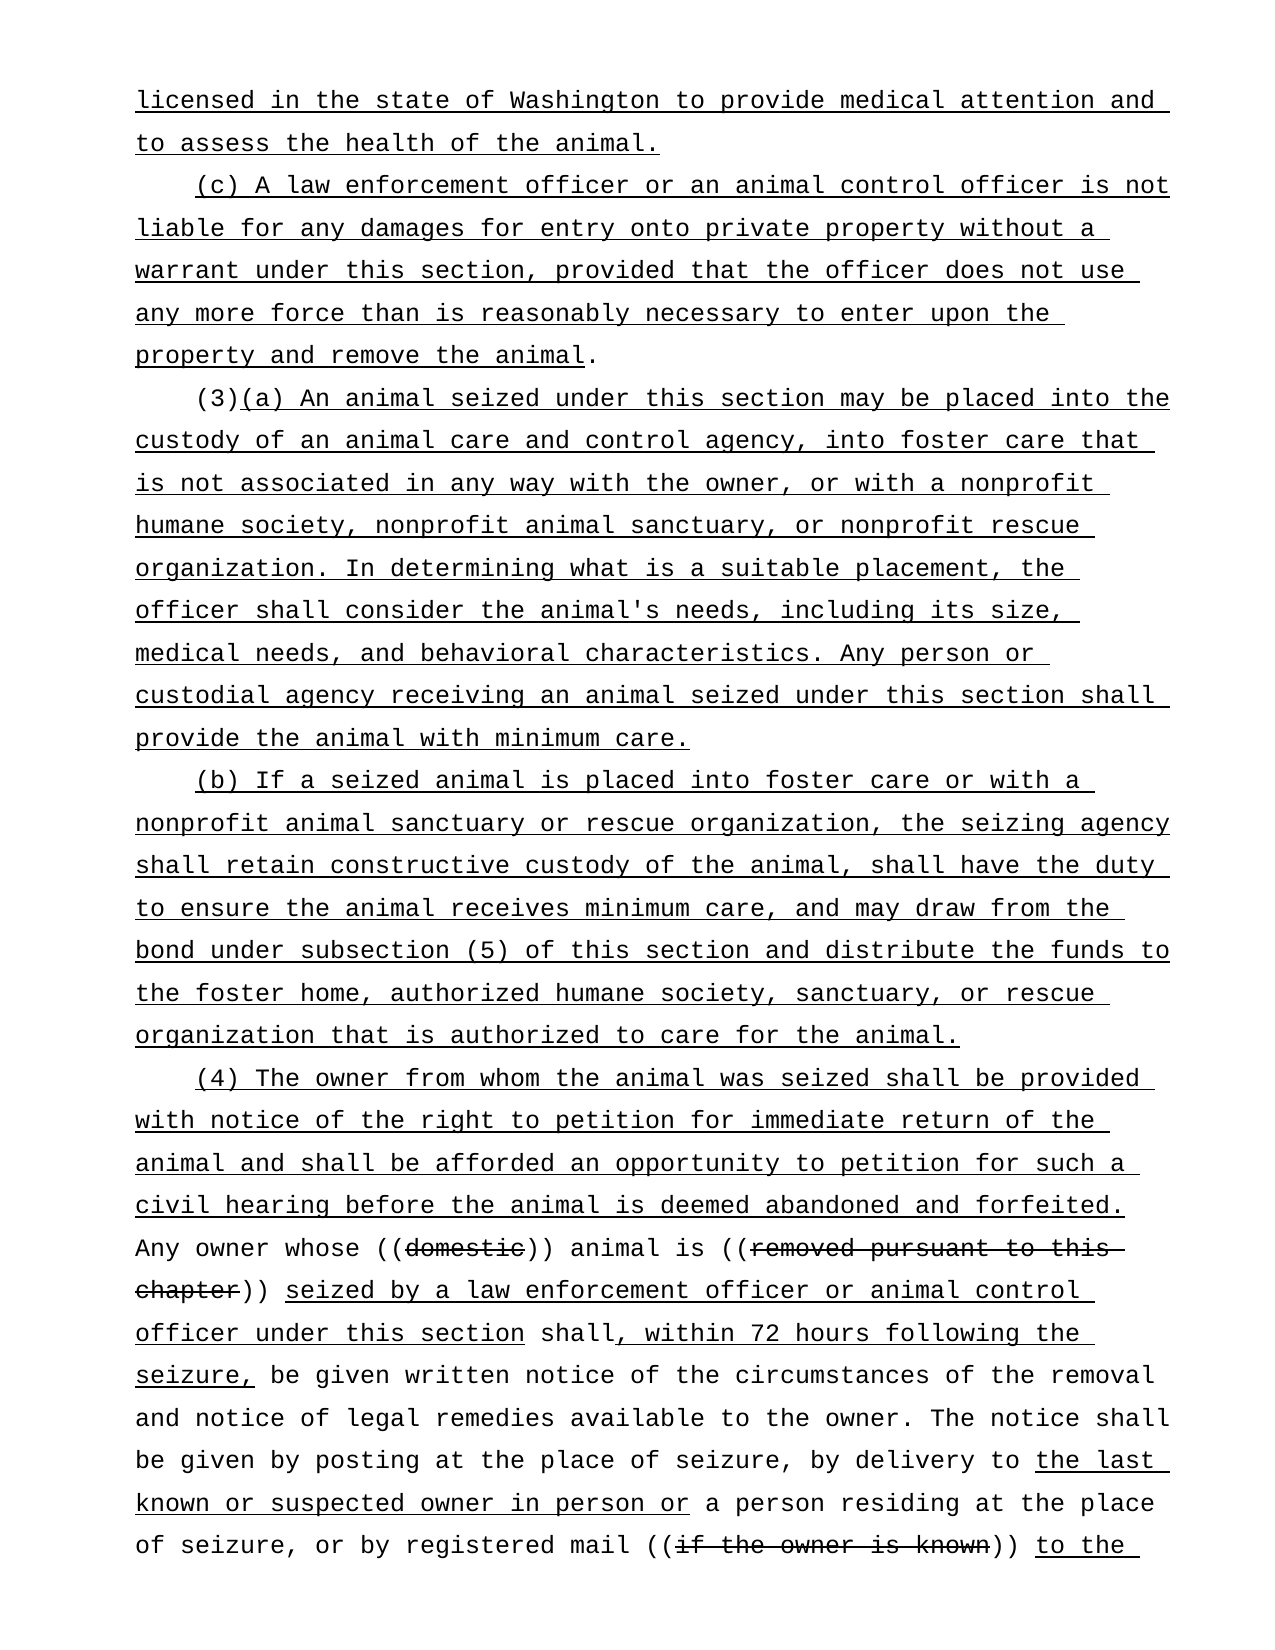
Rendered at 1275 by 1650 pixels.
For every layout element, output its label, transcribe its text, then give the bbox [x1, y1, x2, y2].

text (b) If a seized animal is placed into foster care or with a nonprofit animal sanctuary or rescue organization, the seizing agency shall retain constructive custody of the animal, shall have the duty to ensure the animal receives minimum care, and may draw from the bond under subsection (5) of this section and distribute the funds to the foster home, authorized humane society, sanctuary, or rescue organization that is authorized to care for the animal. [135, 963, 1170, 1052]
text (b) If a seized animal is placed into foster care or with a nonprofit animal sanctuary or rescue organization, the seizing agency shall retain constructive custody of the animal, shall have the duty to ensure the animal receives minimum care, and may draw from the bond under subsection (5) of this section and distribute the funds to the foster home, authorized humane society, sanctuary, or rescue organization that is authorized to care for the animal. [135, 755, 1170, 834]
text (3)(a) An animal seized under this section may be placed into the custody of an animal care and control agency, into foster care that is not associated in any way with the owner, or with a nonprofit humane society, nonprofit animal sanctuary, or nonprofit rescue organization. In determining what is a suitable placement, the officer shall consider the animal's needs, including its size, medical needs, and behavioral characteristics. Any person or custodial agency receiving an animal seized under this section shall provide the animal with minimum care. [135, 708, 1170, 755]
text (b) If a seized animal is placed into foster care or with a nonprofit animal sanctuary or rescue organization, the seizing agency shall retain constructive custody of the animal, shall have the duty to ensure the animal receives minimum care, and may draw from the bond under subsection (5) of this section and distribute the funds to the foster home, authorized humane society, sanctuary, or rescue organization that is authorized to care for the animal. [135, 835, 1170, 876]
text (c) A law enforcement officer or an animal control officer is not liable for any damages for entry onto private property without a warrant under this section, provided that the officer does not use any more force than is reasonably necessary to enter upon the property and remove the animal. [135, 160, 1170, 372]
text (b) If a seized animal is placed into foster care or with a nonprofit animal sanctuary or rescue organization, the seizing agency shall retain constructive custody of the animal, shall have the duty to ensure the animal receives minimum care, and may draw from the bond under subsection (5) of this section and distribute the funds to the foster home, authorized humane society, sanctuary, or rescue organization that is authorized to care for the animal. [135, 878, 1170, 961]
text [135, 75, 1170, 111]
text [135, 1052, 1170, 1562]
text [135, 113, 1170, 160]
text (3)(a) An animal seized under this section may be placed into the custody of an animal care and control agency, into foster care that is not associated in any way with the owner, or with a nonprofit humane society, nonprofit animal sanctuary, or nonprofit rescue organization. In determining what is a suitable placement, the officer shall consider the animal's needs, including its size, medical needs, and behavioral characteristics. Any person or custodial agency receiving an animal seized under this section shall provide the animal with minimum care. [135, 372, 1170, 706]
